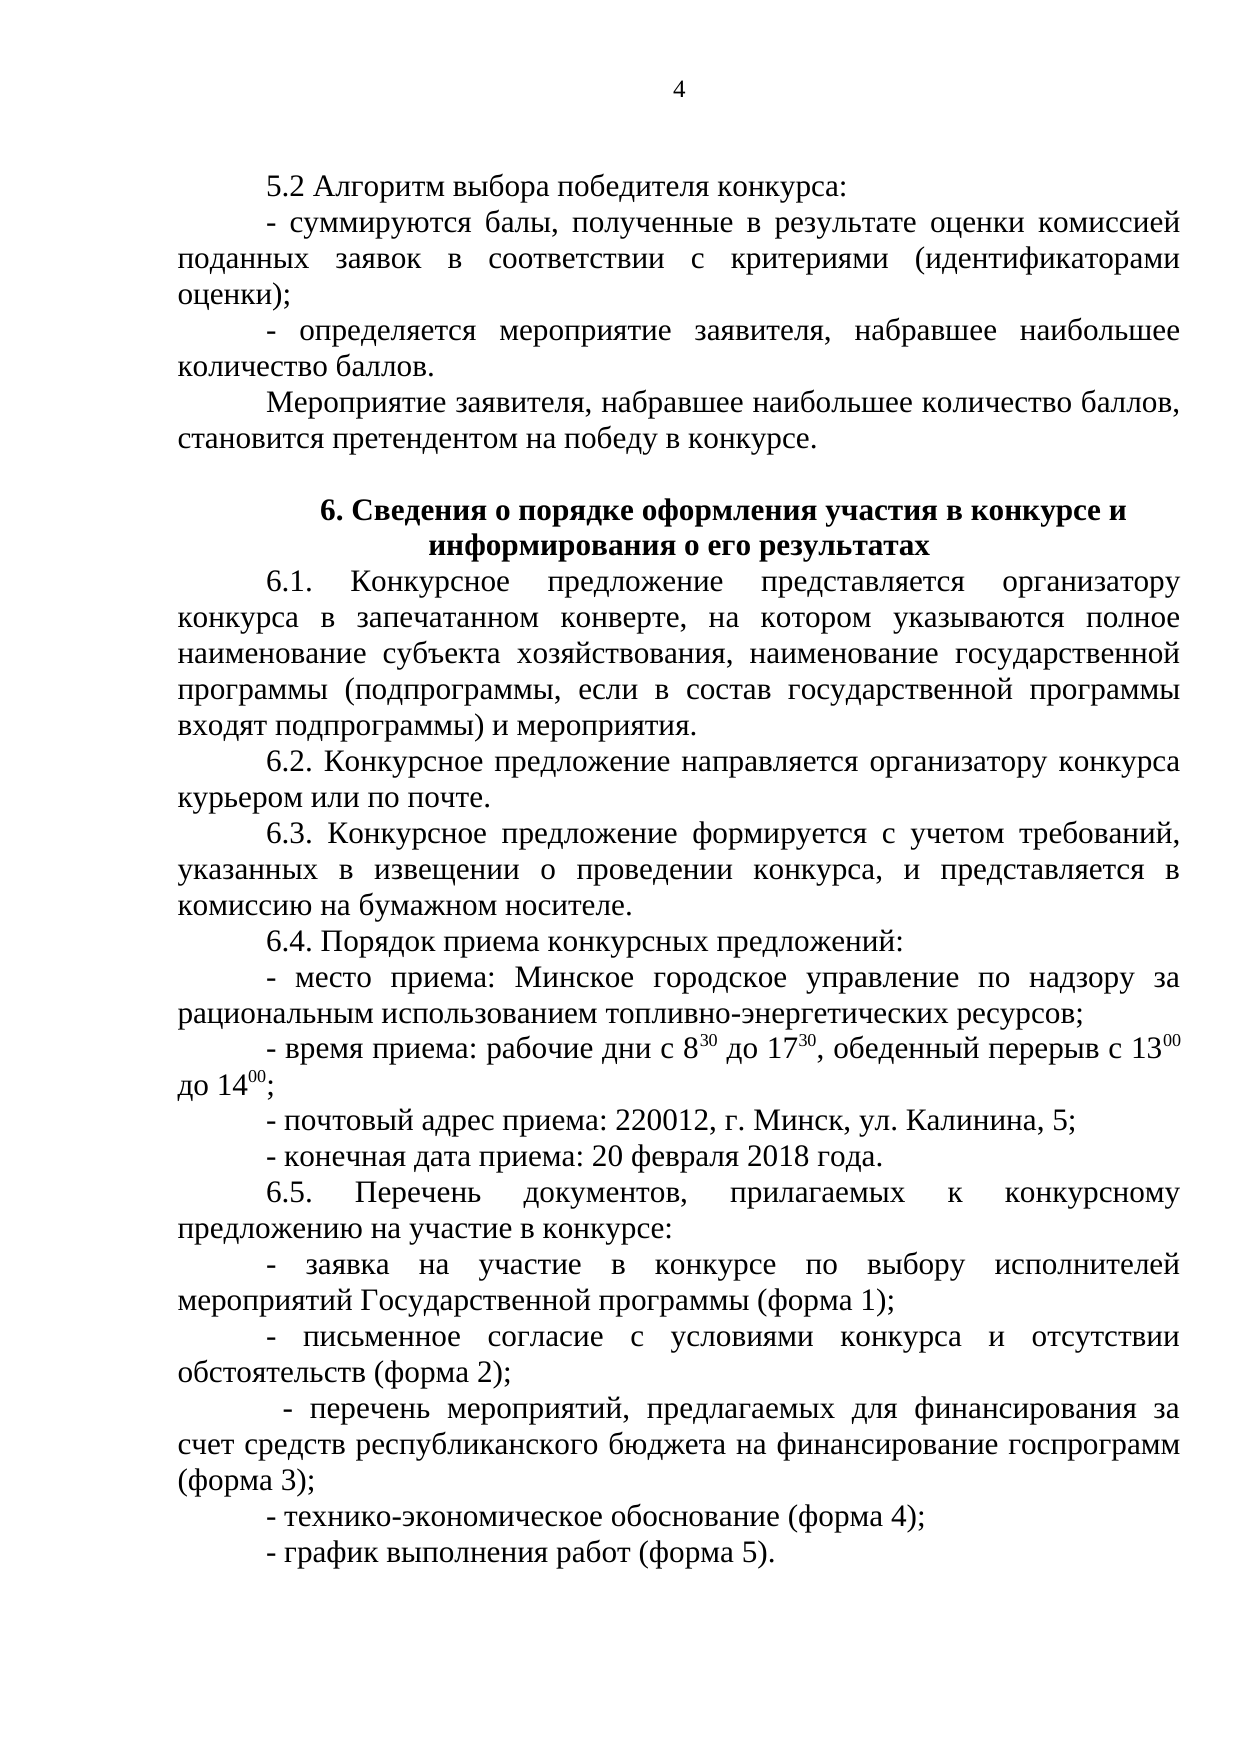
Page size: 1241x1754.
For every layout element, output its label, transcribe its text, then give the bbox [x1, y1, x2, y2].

text 6.5. Перечень документов, прилагаемых к конкурсному предложению на участие в конкурсе: [177, 1173, 1181, 1245]
text - заявка на участие в конкурсе по выбору исполнителей мероприятий Государственной программы (форма 1); [177, 1245, 1181, 1317]
text 6. Сведения о порядке оформления участия в конкурсе и информирования о его результатах [177, 491, 1181, 563]
text - время приема: рабочие дни с 830 до 1730, обеденный перерыв с 1300 до 1400; [177, 1030, 1181, 1102]
text 5.2 Алгоритм выбора победителя конкурса: [177, 167, 1181, 203]
text - письменное согласие с условиями конкурса и отсутствии обстоятельств (форма 2); [177, 1317, 1181, 1389]
text - технико-экономическое обоснование (форма 4); [177, 1497, 1181, 1533]
text - почтовый адрес приема: 220012, г. Минск, ул. Калинина, 5; [177, 1102, 1181, 1138]
text - перечень мероприятий, предлагаемых для финансирования за счет средств республиканского бюджета на финансирование госпрограмм (форма 3); [177, 1389, 1181, 1497]
text - график выполнения работ (форма 5). [177, 1533, 1181, 1569]
text - определяется мероприятие заявителя, набравшее наибольшее количество баллов. [177, 311, 1181, 383]
text - суммируются балы, полученные в результате оценки комиссией поданных заявок в соответствии с критериями (идентификаторами оценки); [177, 203, 1181, 311]
text 6.4. Порядок приема конкурсных предложений: [177, 922, 1181, 958]
text - конечная дата приема: 20 февраля 2018 года. [177, 1138, 1181, 1173]
text 6.3. Конкурсное предложение формируется с учетом требований, указанных в извещении о проведении конкурса, и представляется в комиссию на бумажном носителе. [177, 814, 1181, 922]
text 6.2. Конкурсное предложение направляется организатору конкурса курьером или по почте. [177, 742, 1181, 814]
text 6.1. Конкурсное предложение представляется организатору конкурса в запечатанном конверте, на котором указываются полное наименование субъекта хозяйствования, наименование государственной программы (подпрограммы, если в состав государственной программы входят подпрограммы) и мероприятия. [177, 563, 1181, 742]
text - место приема: Минское городское управление по надзору за рациональным использованием топливно-энергетических ресурсов; [177, 958, 1181, 1030]
text Мероприятие заявителя, набравшее наибольшее количество баллов, становится претендентом на победу в конкурсе. [177, 383, 1181, 455]
